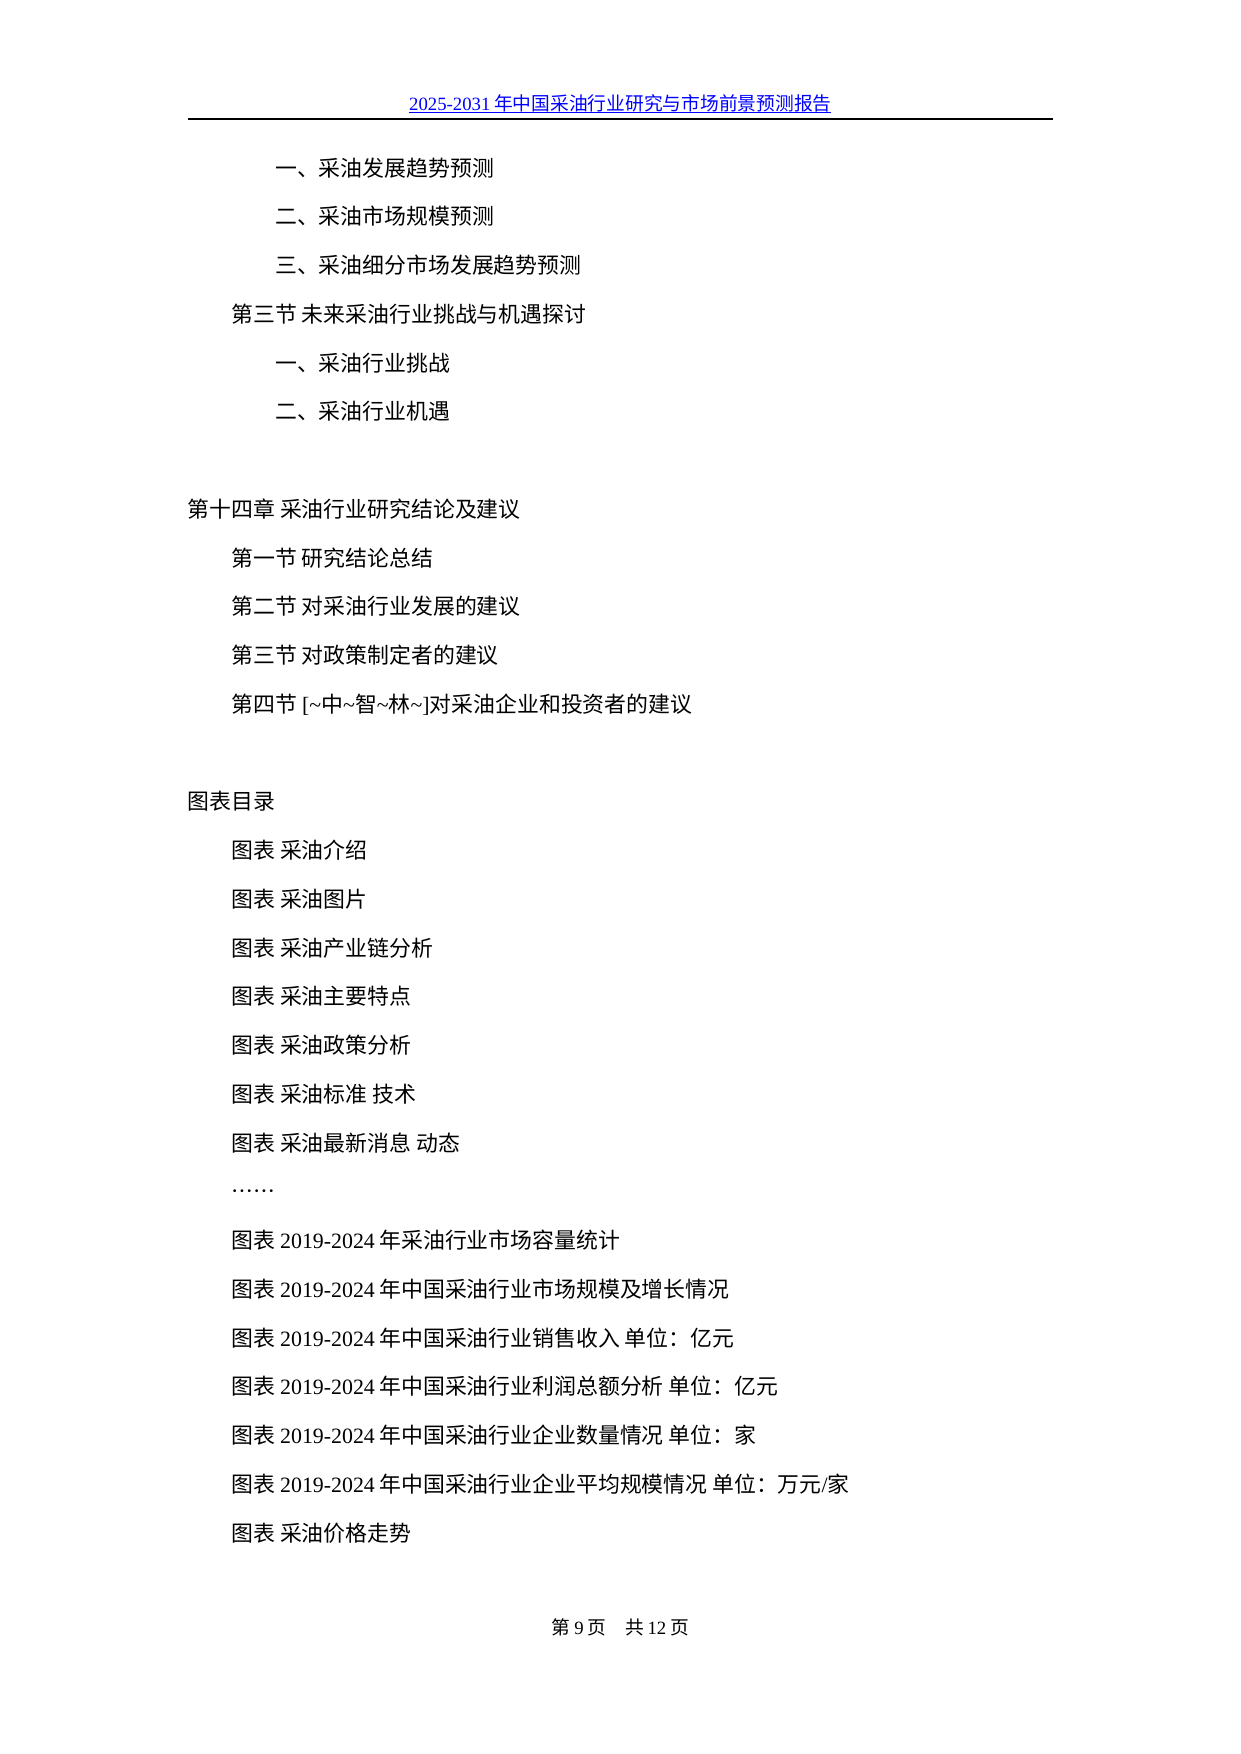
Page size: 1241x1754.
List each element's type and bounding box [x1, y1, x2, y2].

text [187, 150, 1053, 1548]
